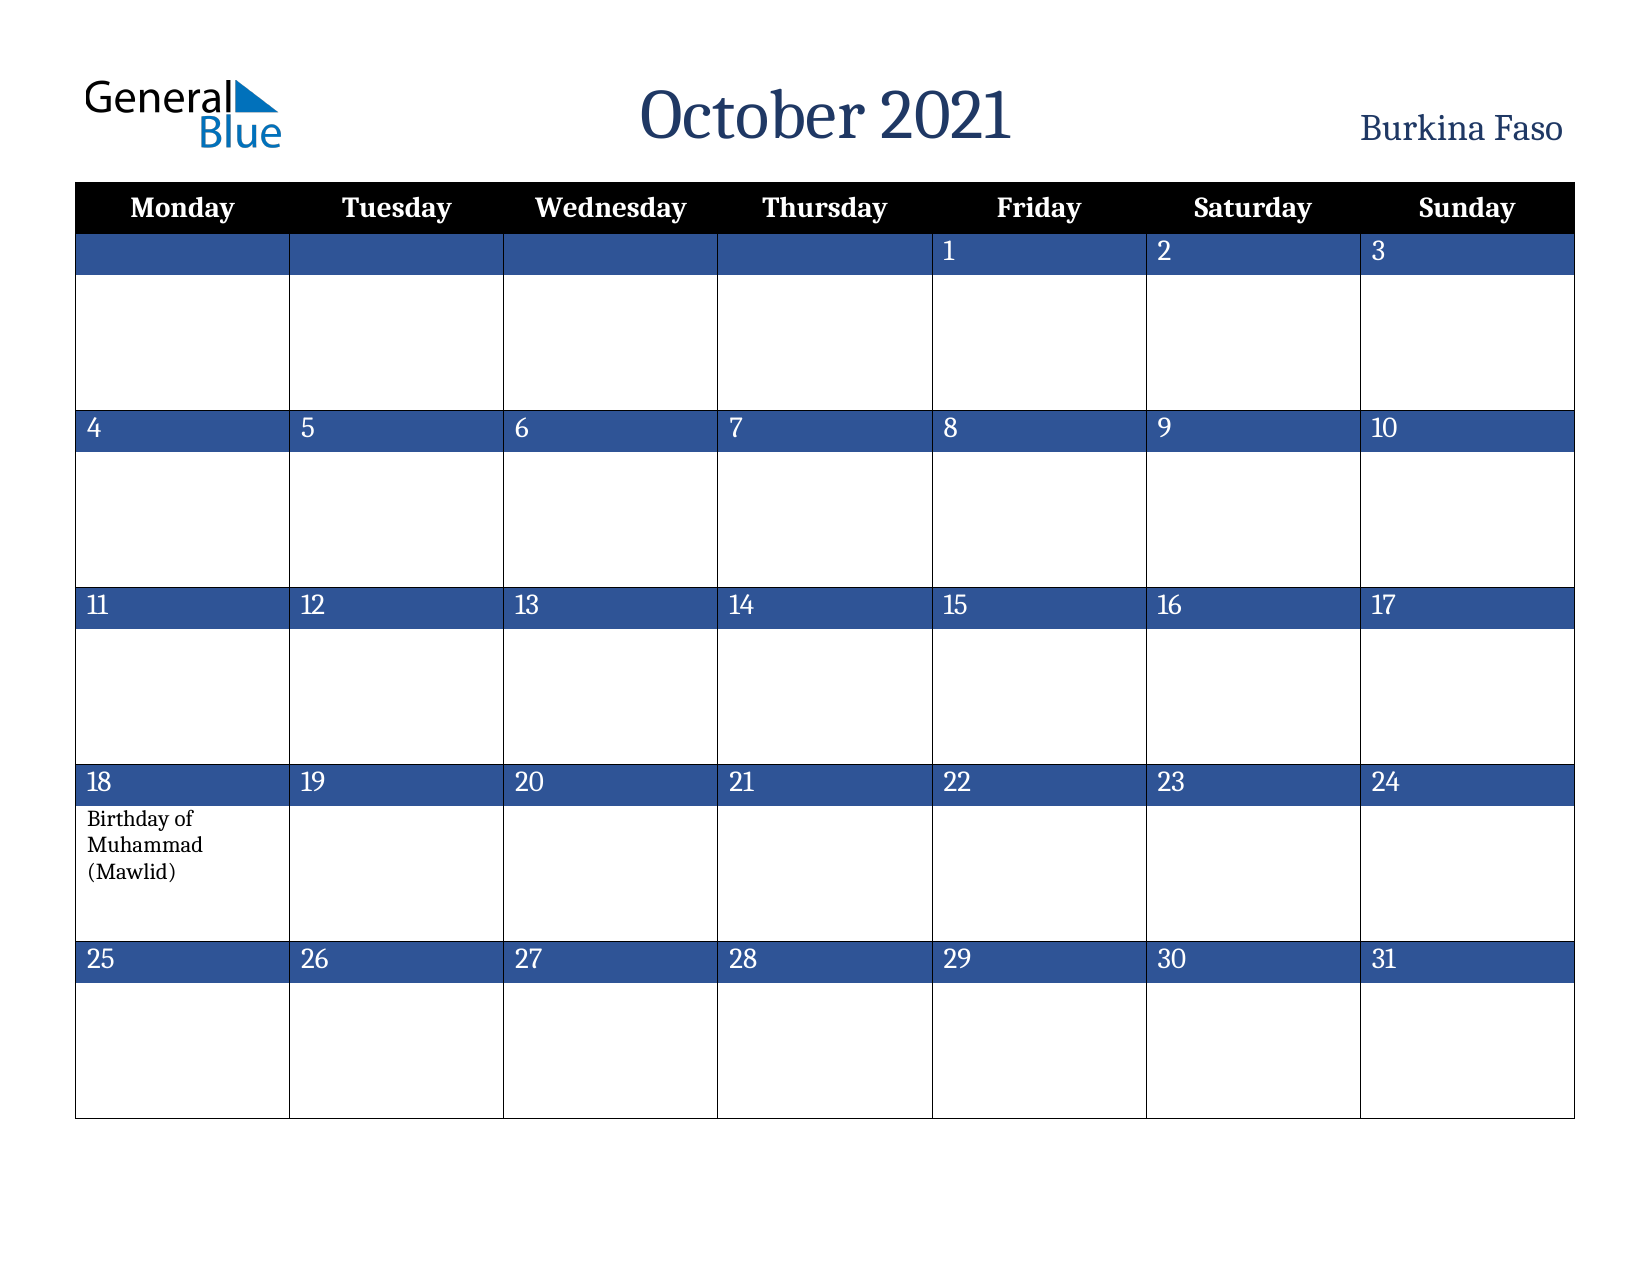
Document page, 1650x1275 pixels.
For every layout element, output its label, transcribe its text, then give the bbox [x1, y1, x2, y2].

table_cell [76, 275, 289, 410]
table_cell 23 [1147, 765, 1360, 806]
table_cell 13 [504, 588, 717, 629]
table_cell [718, 806, 932, 941]
table_cell 21 [718, 765, 932, 806]
table_cell [1361, 275, 1574, 410]
table_cell 2 [1147, 234, 1360, 275]
table_cell 3 [1361, 234, 1574, 275]
table_cell 22 [933, 765, 1146, 806]
table_cell 4 [76, 411, 289, 452]
table_cell [504, 983, 717, 1118]
table_cell [504, 452, 717, 587]
table_cell 19 [290, 765, 503, 806]
table_cell Saturday [1147, 183, 1360, 233]
table_cell [1147, 806, 1360, 941]
table_cell [290, 806, 503, 941]
table_cell 27 [504, 942, 717, 983]
table_header Burkina Faso [1146, 75, 1574, 182]
table_cell [76, 234, 289, 275]
table_cell [933, 983, 1146, 1118]
table_cell 31 [1361, 942, 1574, 983]
table_cell [718, 629, 932, 764]
table_cell [1361, 452, 1574, 587]
table_cell [290, 983, 503, 1118]
table_cell 20 [504, 765, 717, 806]
table_cell 25 [76, 942, 289, 983]
table_cell 28 [718, 942, 932, 983]
table_cell [290, 275, 503, 410]
table_cell Birthday of Muhammad (Mawlid) [76, 806, 289, 941]
table_cell 1 [933, 234, 1146, 275]
table_cell [76, 983, 289, 1118]
table_header [76, 75, 503, 182]
table_cell [718, 275, 932, 410]
table_header October 2021 [504, 75, 1146, 182]
table_cell [1147, 983, 1360, 1118]
table_cell [504, 234, 717, 275]
table_cell 30 [1147, 942, 1360, 983]
table_cell [718, 234, 932, 275]
table_cell [76, 452, 289, 587]
table_cell [1147, 452, 1360, 587]
table_cell [504, 275, 717, 410]
table_cell Sunday [1361, 183, 1574, 233]
table_cell 12 [290, 588, 503, 629]
table_cell [933, 629, 1146, 764]
table_cell [718, 452, 932, 587]
table_cell [290, 629, 503, 764]
table_cell [1361, 806, 1574, 941]
picture [86, 80, 281, 148]
table_cell [290, 452, 503, 587]
table_cell [933, 275, 1146, 410]
table_cell 26 [290, 942, 503, 983]
table_cell 17 [1361, 588, 1574, 629]
table_cell [933, 452, 1146, 587]
table_cell [718, 983, 932, 1118]
table_cell 24 [1361, 765, 1574, 806]
table_cell 14 [718, 588, 932, 629]
table_cell Friday [933, 183, 1146, 233]
table_cell [1147, 275, 1360, 410]
table_cell [1361, 983, 1574, 1118]
table_cell [504, 629, 717, 764]
table_cell 29 [933, 942, 1146, 983]
table_cell 11 [76, 588, 289, 629]
table_cell [504, 806, 717, 941]
table_cell 18 [76, 765, 289, 806]
table_cell [290, 234, 503, 275]
table_cell [1361, 629, 1574, 764]
table_cell Thursday [718, 183, 932, 233]
table_cell Wednesday [504, 183, 717, 233]
table_cell 6 [504, 411, 717, 452]
table_cell [1147, 629, 1360, 764]
table_cell Tuesday [290, 183, 503, 233]
table_cell 15 [933, 588, 1146, 629]
table_cell [76, 629, 289, 764]
table_cell 8 [933, 411, 1146, 452]
table_cell 9 [1147, 411, 1360, 452]
table_cell 10 [1361, 411, 1574, 452]
table_cell 7 [718, 411, 932, 452]
table_cell [933, 806, 1146, 941]
table_cell Monday [76, 183, 289, 233]
table_cell 5 [290, 411, 503, 452]
table_cell 16 [1147, 588, 1360, 629]
